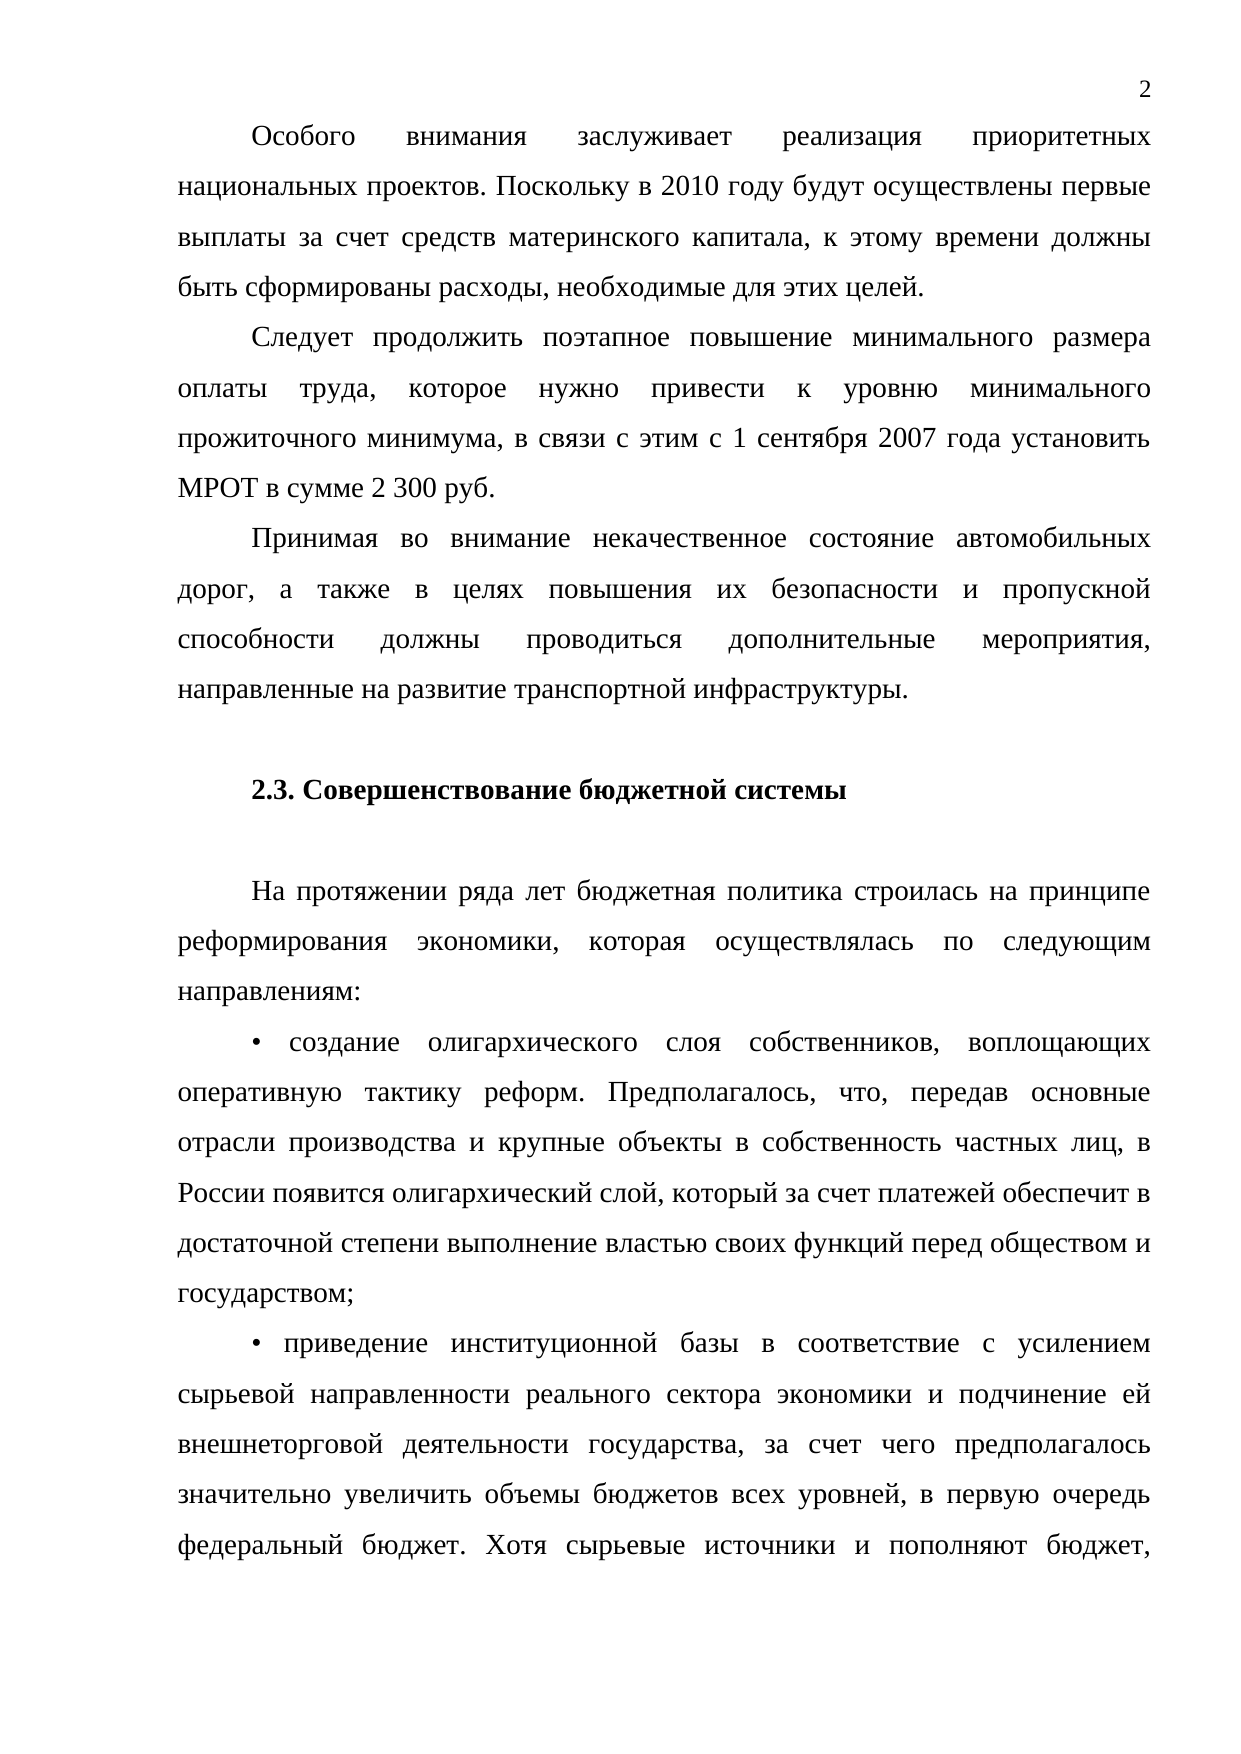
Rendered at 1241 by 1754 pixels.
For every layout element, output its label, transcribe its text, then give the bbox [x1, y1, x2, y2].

text 2.3. Совершенствование бюджетной системы [177, 772, 1152, 806]
text Принимая во внимание некачественное состояние автомобильных дорог, а также в целях повышения их безопасности и пропускной способности должны проводиться дополнительные мероприятия, направленные на развитие транспортной инфраструктуры. [177, 521, 1152, 705]
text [177, 1326, 1152, 1560]
text На протяжении ряда лет бюджетная политика строилась на принципе реформирования экономики, которая осуществлялась по следующим направлениям: [177, 873, 1152, 1007]
text Следует продолжить поэтапное повышение минимального размера оплаты труда, которое нужно привести к уровню минимального прожиточного минимума, в связи с этим с 1 сентября 2007 года установить МРОТ в сумме 2 300 руб. [177, 319, 1152, 504]
text • создание олигархического слоя собственников, воплощающих оперативную тактику реформ. Предполагалось, что, передав основные отрасли производства и крупные объекты в собственность частных лиц, в России появится олигархический слой, который за счет платежей обеспечит в достаточной степени выполнение властью своих функций перед обществом и государством; [177, 1024, 1152, 1309]
text Особого внимания заслуживает реализация приоритетных национальных проектов. Поскольку в 2010 году будут осуществлены первые выплаты за счет средств материнского капитала, к этому времени должны быть сформированы расходы, необходимые для этих целей. [177, 118, 1152, 303]
